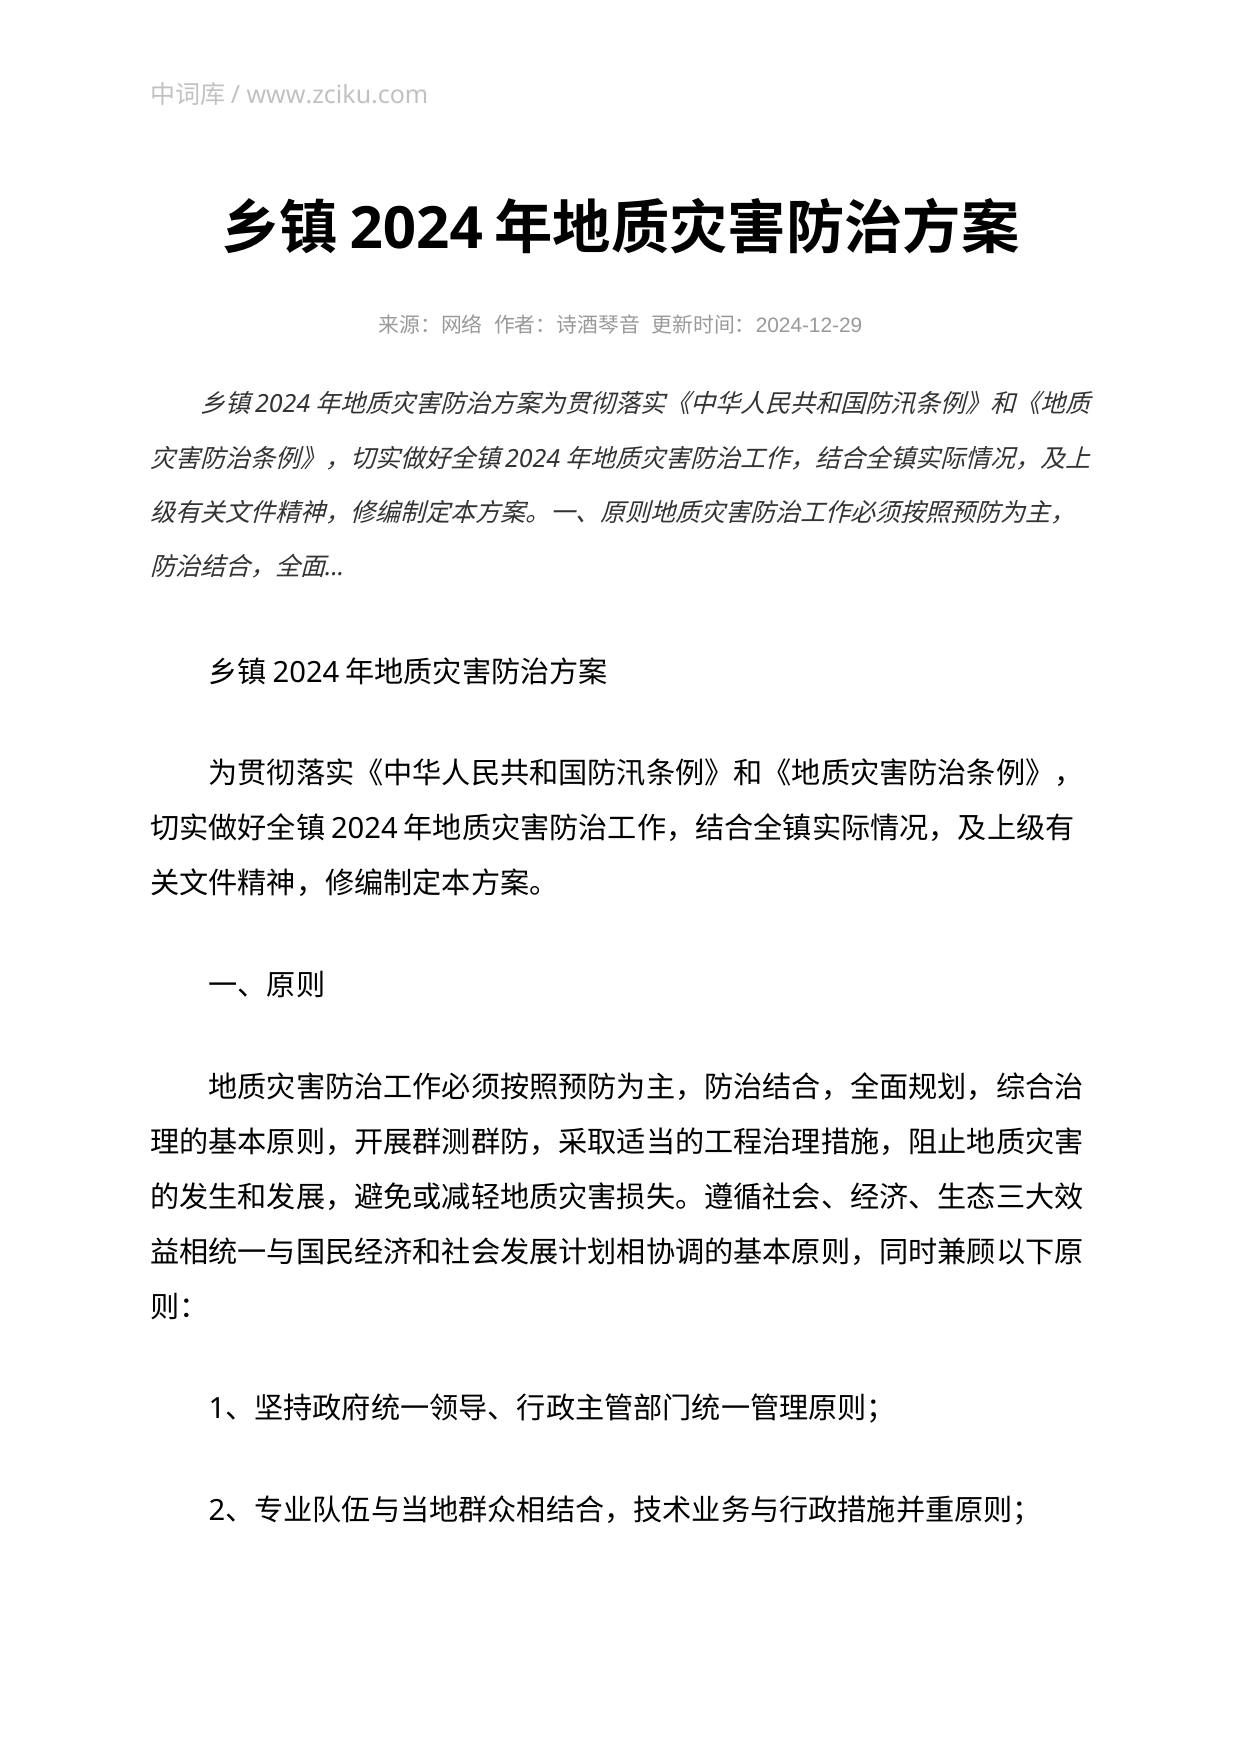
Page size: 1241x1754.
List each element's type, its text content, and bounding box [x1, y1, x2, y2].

subtitle 乡镇2024年地质灾害防治方案 [150, 181, 1090, 266]
text 地质灾害防治工作必须按照预防为主，防治结合，全面规划，综合治理的基本原则，开展群测群防，采取适当的工程治理措施，阻止地质灾害的发生和发展，避免或减轻地质灾害损失。遵循社会、经济、生态三大效益相统一与国民经济和社会发展计划相协调的基本原则，同时兼顾以下原则： [150, 1063, 1090, 1325]
text 2、专业队伍与当地群众相结合，技术业务与行政措施并重原则； [150, 1487, 1090, 1529]
text 为贯彻落实《中华人民共和国防汛条例》和《地质灾害防治条例》，切实做好全镇2024年地质灾害防治工作，结合全镇实际情况，及上级有关文件精神，修编制定本方案。 [150, 750, 1090, 902]
text 来源：网络 作者：诗酒琴音 更新时间：2024-12-29 [150, 313, 1090, 337]
text 1、坚持政府统一领导、行政主管部门统一管理原则； [150, 1385, 1090, 1427]
text 一、原则 [150, 962, 1090, 1004]
text 乡镇2024年地质灾害防治方案 [150, 648, 1090, 691]
text 乡镇2024年地质灾害防治方案为贯彻落实《中华人民共和国防汛条例》和《地质灾害防治条例》，切实做好全镇2024年地质灾害防治工作，结合全镇实际情况，及上级有关文件精神，修编制定本方案。一、原则地质灾害防治工作必须按照预防为主，防治结合，全面... [150, 384, 1090, 583]
